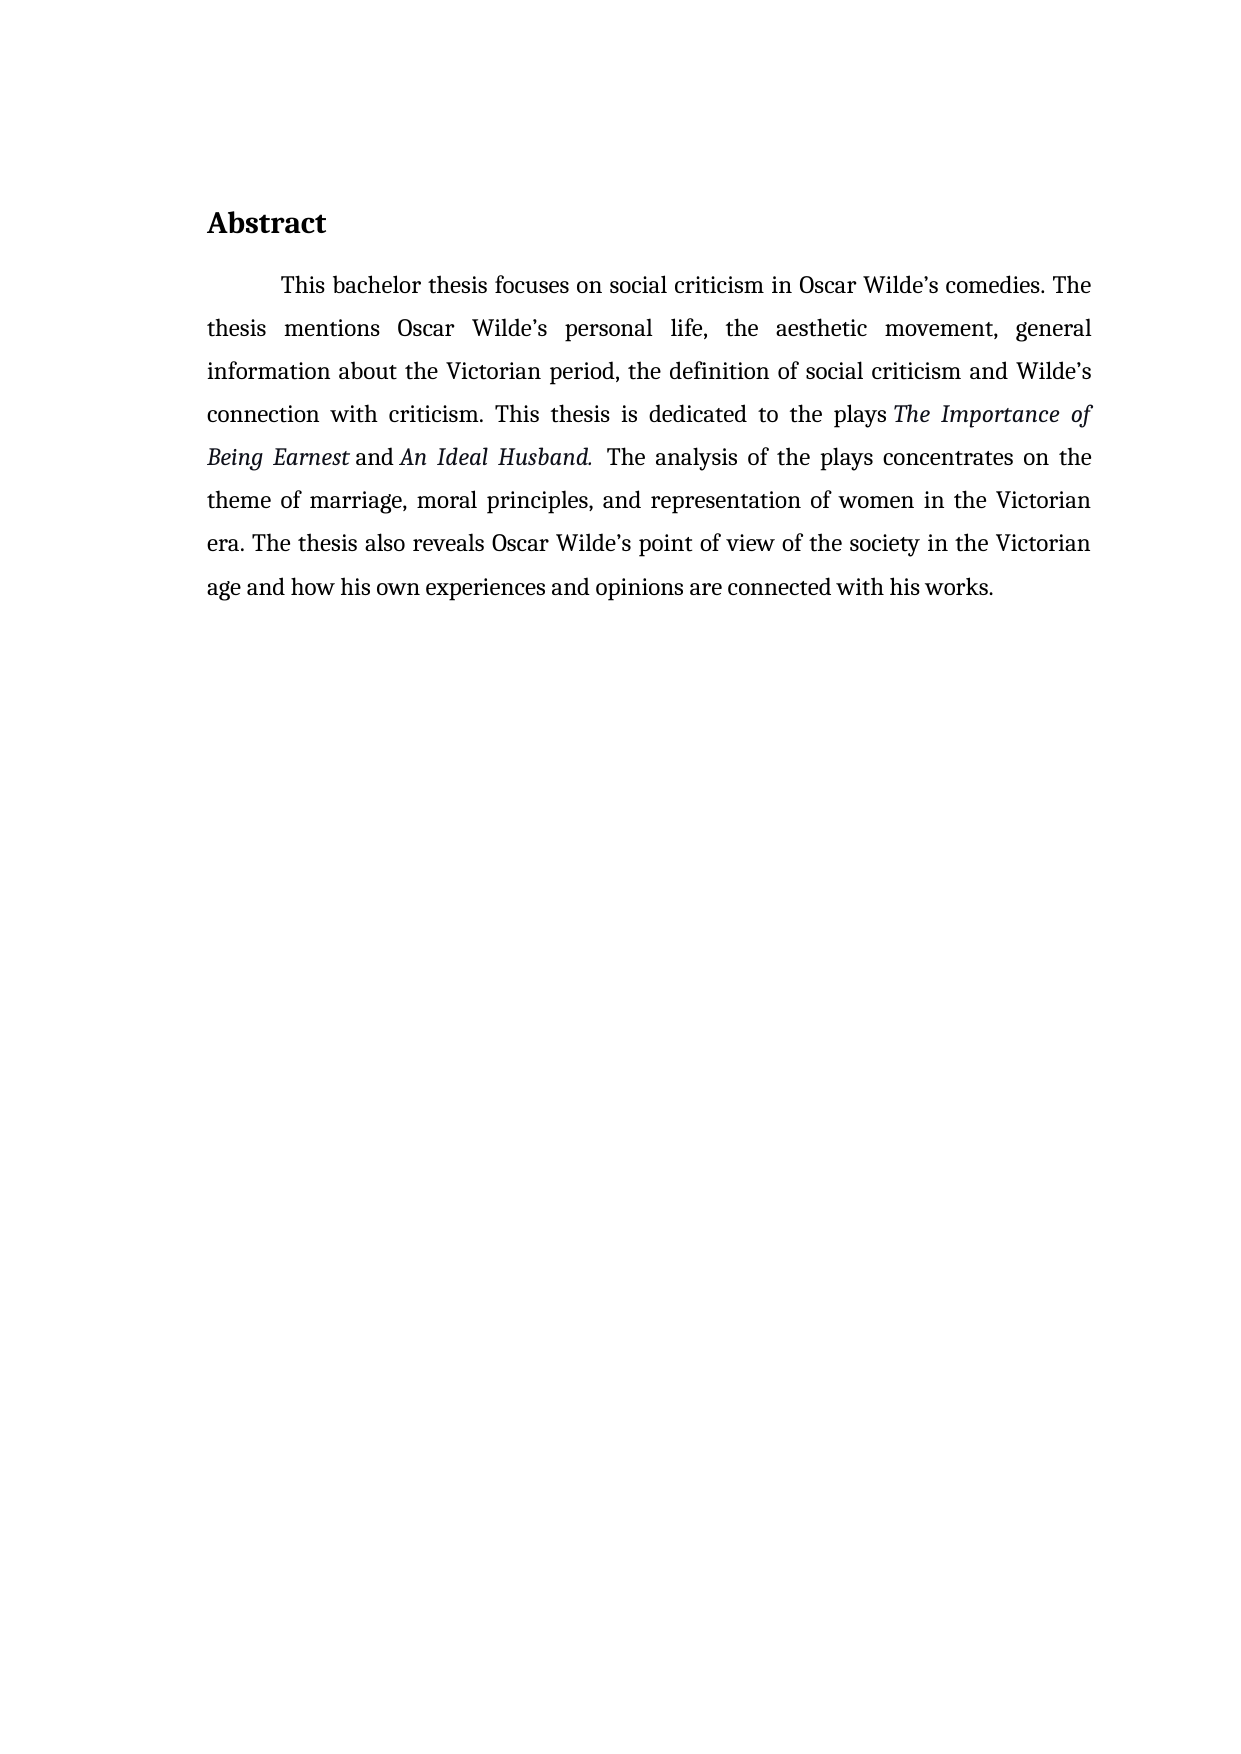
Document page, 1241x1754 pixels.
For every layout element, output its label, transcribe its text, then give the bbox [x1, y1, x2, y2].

text Abstract [207, 206, 1092, 242]
text This bachelor thesis focuses on social criticism in Oscar Wilde’s comedies. The thesis mentions Oscar Wilde’s personal life, the aesthetic movement, general information about the Victorian period, the definition of social criticism and Wilde’s connection with criticism. This thesis is dedicated to the plays The Importance of Being Earnest and An Ideal Husband. The analysis of the plays concentrates on the theme of marriage, moral principles, and representation of women in the Victorian era. The thesis also reveals Oscar Wilde’s point of view of the society in the Victorian age and how his own experiences and opinions are connected with his works. [207, 271, 1092, 601]
